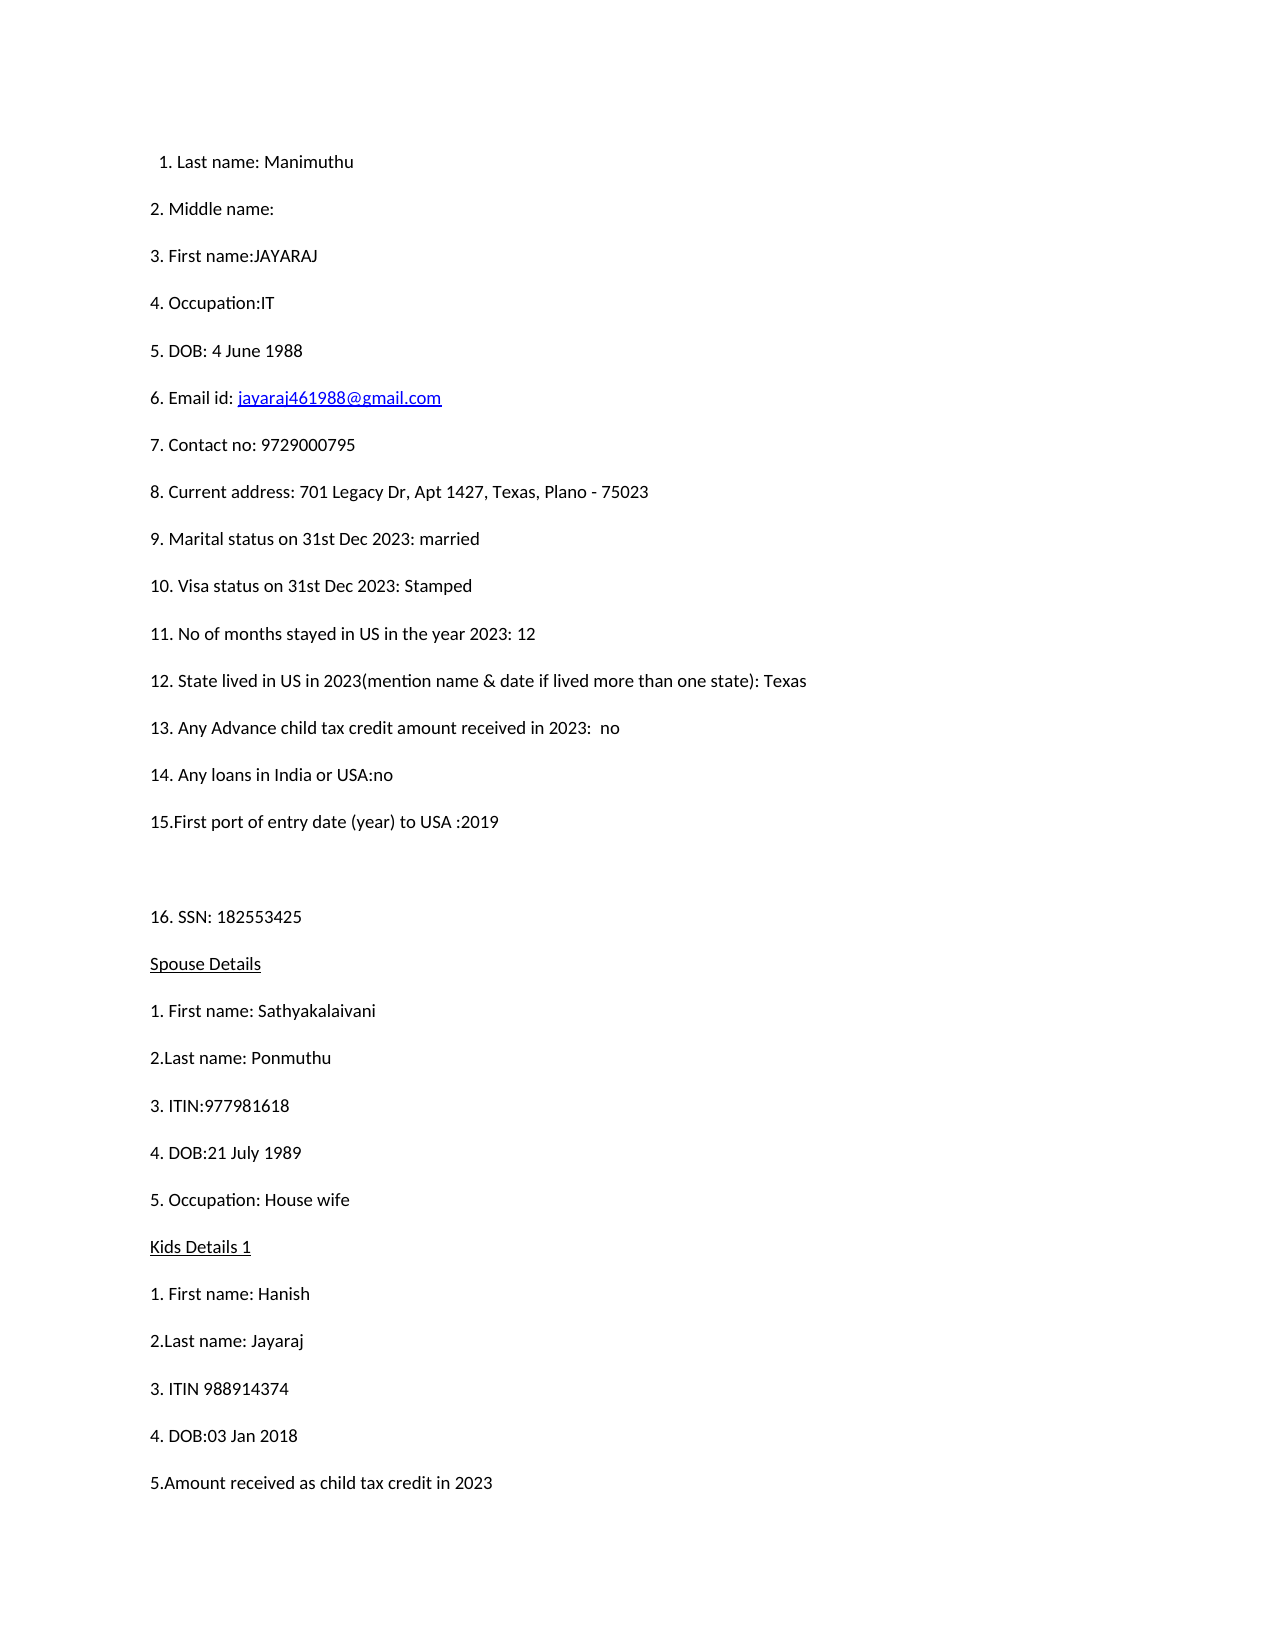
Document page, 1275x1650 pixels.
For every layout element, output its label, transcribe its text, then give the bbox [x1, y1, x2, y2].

text 4. Occupation:IT [150, 292, 1125, 314]
text Spouse Details [150, 952, 1125, 975]
text 12. State lived in US in 2023(mention name & date if lived more than one state): Texas [150, 669, 1125, 692]
text 4. DOB:03 Jan 2018 [150, 1424, 1125, 1447]
text 7. Contact no: 9729000795 [150, 433, 1125, 456]
text 1. Last name: Manimuthu [150, 150, 1125, 173]
text 2.Last name: Ponmuthu [150, 1047, 1125, 1069]
text 3. First name:JAYARAJ [150, 244, 1125, 267]
text 9. Marital status on 31st Dec 2023: married [150, 527, 1125, 550]
text 16. SSN: 182553425 [150, 905, 1125, 928]
text Kids Details 1 [150, 1235, 1125, 1258]
text 15.First port of entry date (year) to USA :2019 [150, 811, 1125, 833]
text 13. Any Advance child tax credit amount received in 2023: no [150, 716, 1125, 739]
text 2. Middle name: [150, 197, 1125, 220]
text 3. ITIN 988914374 [150, 1377, 1125, 1400]
text 1. First name: Hanish [150, 1282, 1125, 1305]
text 5. DOB: 4 June 1988 [150, 339, 1125, 362]
text 11. No of months stayed in US in the year 2023: 12 [150, 622, 1125, 645]
text 14. Any loans in India or USA:no [150, 763, 1125, 786]
text 5. Occupation: House wife [150, 1188, 1125, 1211]
text 5.Amount received as child tax credit in 2023 [150, 1471, 1125, 1494]
text 3. ITIN:977981618 [150, 1094, 1125, 1117]
text 2.Last name: Jayaraj [150, 1330, 1125, 1353]
text 8. Current address: 701 Legacy Dr, Apt 1427, Texas, Plano - 75023 [150, 480, 1125, 503]
text 4. DOB:21 July 1989 [150, 1141, 1125, 1164]
text 10. Visa status on 31st Dec 2023: Stamped [150, 575, 1125, 598]
text 1. First name: Sathyakalaivani [150, 999, 1125, 1022]
text 6. Email id: jayaraj461988@gmail.com [150, 386, 1125, 409]
